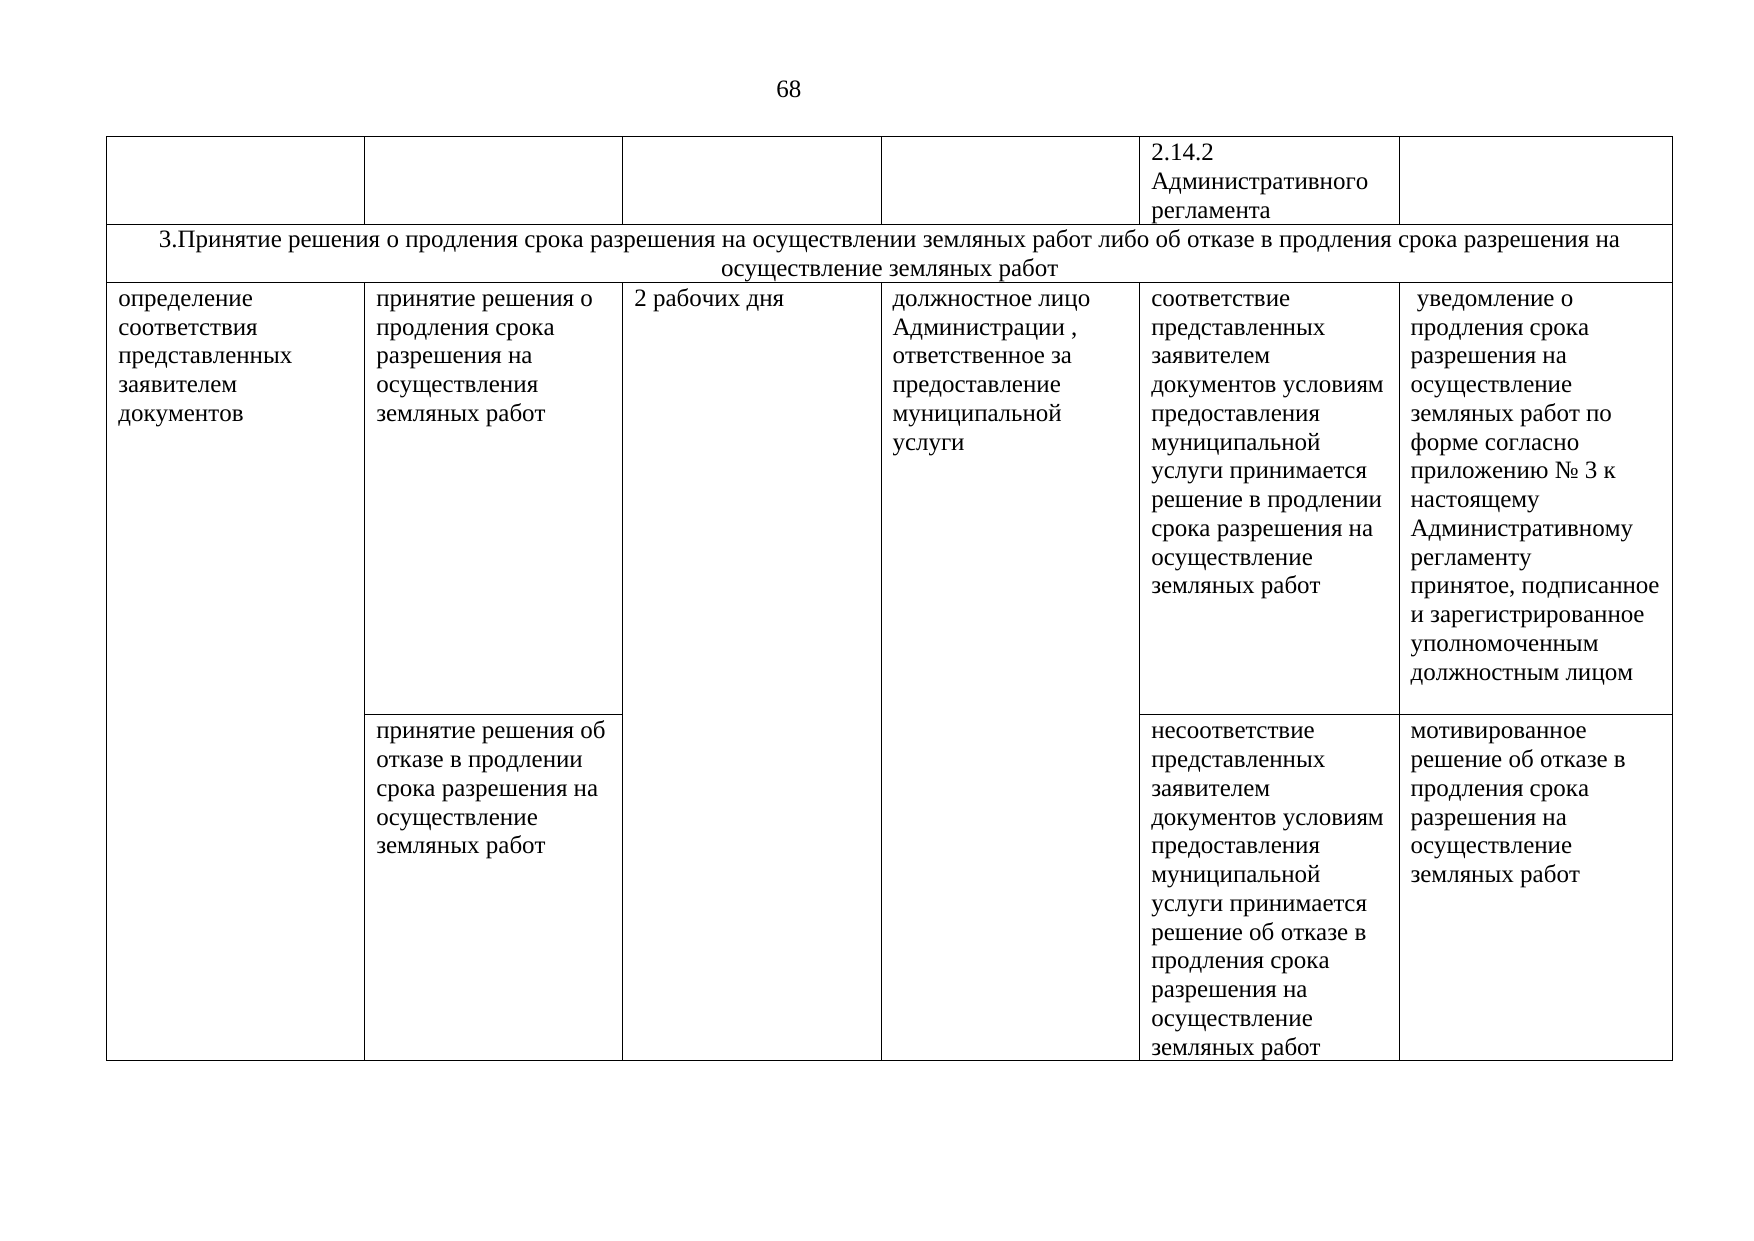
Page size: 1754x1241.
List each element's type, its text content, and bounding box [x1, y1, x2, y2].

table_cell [1140, 137, 1399, 223]
table_cell соответствие представленных заявителем документов условиям предоставления муниципальной услуги принимается решение в продлении срока разрешения на осуществление земляных работ [1140, 283, 1399, 714]
table_cell принятие решения об отказе в продлении срока разрешения на осуществление земляных работ [365, 715, 622, 1060]
table_cell принятие решения о продления срока разрешения на осуществления земляных работ [365, 283, 622, 714]
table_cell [1400, 137, 1672, 223]
table_cell определение соответствия представленных заявителем документов [107, 283, 364, 1060]
table_cell должностное лицо Администрации , ответственное за предоставление муниципальной услуги [882, 283, 1139, 1060]
table_cell уведомление о продления срока разрешения на осуществление земляных работ по форме согласно приложению № 3 к настоящему Административному регламенту принятое, подписанное и зарегистрированное уполномоченным должностным лицом [1400, 283, 1672, 714]
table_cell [107, 137, 364, 223]
table_cell 3.Принятие решения о продления срока разрешения на осуществлении земляных работ либо об отказе в продления срока разрешения на осуществление земляных работ [107, 225, 1672, 282]
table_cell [365, 137, 622, 223]
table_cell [623, 137, 881, 223]
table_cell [882, 137, 1139, 223]
table_cell несоответствие представленных заявителем документов условиям предоставления муниципальной услуги принимается решение об отказе в продления срока разрешения на осуществление земляных работ [1140, 715, 1399, 1060]
table_cell мотивированное решение об отказе в продления срока разрешения на осуществление земляных работ [1400, 715, 1672, 1060]
table_cell 2 рабочих дня [623, 283, 881, 1060]
